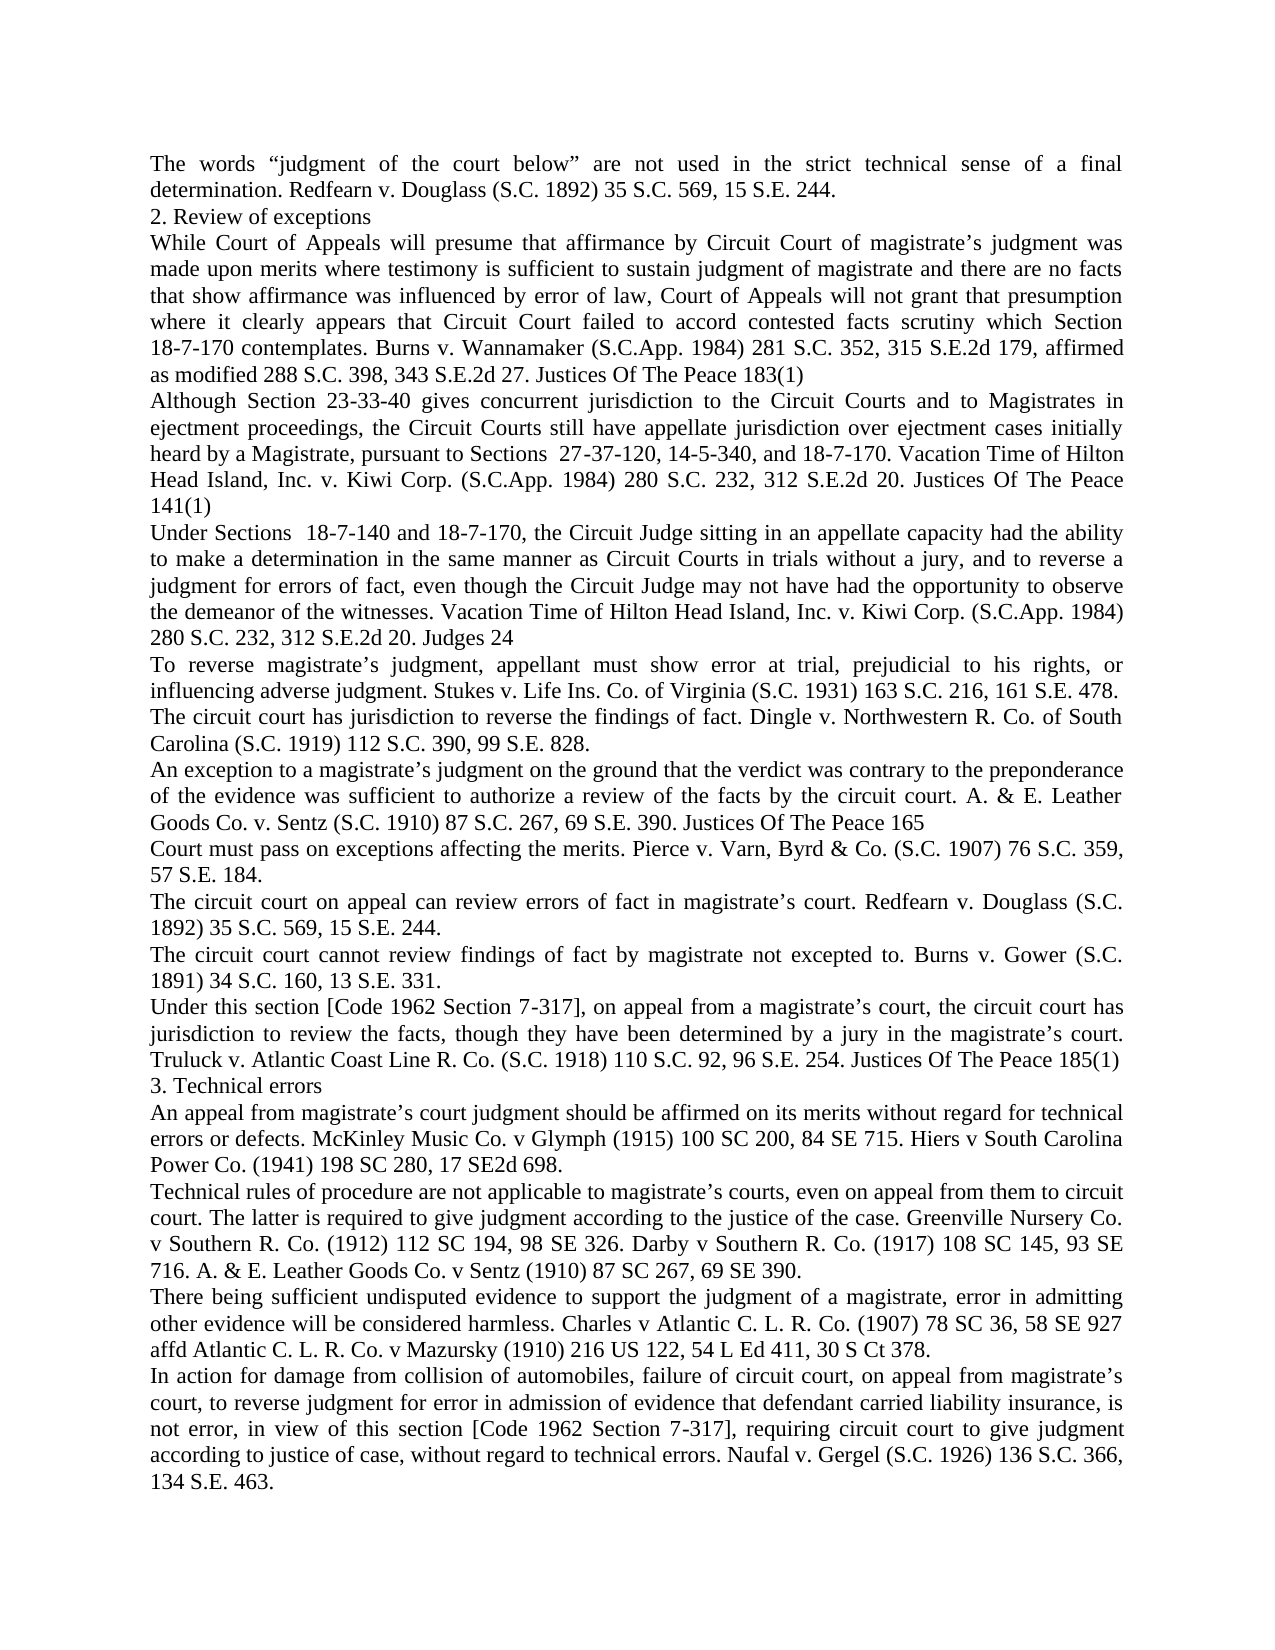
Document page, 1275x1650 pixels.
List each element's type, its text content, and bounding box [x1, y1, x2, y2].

text Technical rules of procedure are not applicable to magistrate’s courts, even on appeal from them to circuit court. The latter is required to give judgment according to the justice of the case. Greenville Nursery Co. v Southern R. Co. (1912) 112 SC 194, 98 SE 326. Darby v Southern R. Co. (1917) 108 SC 145, 93 SE 716. A. & E. Leather Goods Co. v Sentz (1910) 87 SC 267, 69 SE 390. [150, 1178, 1125, 1283]
text An appeal from magistrate’s court judgment should be affirmed on its merits without regard for technical errors or defects. McKinley Music Co. v Glymph (1915) 100 SC 200, 84 SE 715. Hiers v South Carolina Power Co. (1941) 198 SC 280, 17 SE2d 698. [150, 1099, 1125, 1178]
text The circuit court on appeal can review errors of fact in magistrate’s court. Redfearn v. Douglass (S.C. 1892) 35 S.C. 569, 15 S.E. 244. [150, 888, 1125, 941]
text The words “judgment of the court below” are not used in the strict technical sense of a final determination. Redfearn v. Douglass (S.C. 1892) 35 S.C. 569, 15 S.E. 244. [150, 150, 1125, 203]
text Although Section 23-33-40 gives concurrent jurisdiction to the Circuit Courts and to Magistrates in ejectment proceedings, the Circuit Courts still have appellate jurisdiction over ejectment cases initially heard by a Magistrate, pursuant to Sections 27-37-120, 14-5-340, and 18-7-170. Vacation Time of Hilton Head Island, Inc. v. Kiwi Corp. (S.C.App. 1984) 280 S.C. 232, 312 S.E.2d 20. Justices Of The Peace 141(1) [150, 387, 1125, 519]
text 2. Review of exceptions [150, 203, 1125, 229]
text An exception to a magistrate’s judgment on the ground that the verdict was contrary to the preponderance of the evidence was sufficient to authorize a review of the facts by the circuit court. A. & E. Leather Goods Co. v. Sentz (S.C. 1910) 87 S.C. 267, 69 S.E. 390. Justices Of The Peace 165 [150, 756, 1125, 835]
text Under Sections 18-7-140 and 18-7-170, the Circuit Judge sitting in an appellate capacity had the ability to make a determination in the same manner as Circuit Courts in trials without a jury, and to reverse a judgment for errors of fact, even though the Circuit Judge may not have had the opportunity to observe the demeanor of the witnesses. Vacation Time of Hilton Head Island, Inc. v. Kiwi Corp. (S.C.App. 1984) 280 S.C. 232, 312 S.E.2d 20. Judges 24 [150, 519, 1125, 651]
text The circuit court has jurisdiction to reverse the findings of fact. Dingle v. Northwestern R. Co. of South Carolina (S.C. 1919) 112 S.C. 390, 99 S.E. 828. [150, 703, 1125, 756]
text The circuit court cannot review findings of fact by magistrate not excepted to. Burns v. Gower (S.C. 1891) 34 S.C. 160, 13 S.E. 331. [150, 941, 1125, 993]
text Court must pass on exceptions affecting the merits. Pierce v. Varn, Byrd & Co. (S.C. 1907) 76 S.C. 359, 57 S.E. 184. [150, 835, 1125, 888]
text Under this section [Code 1962 Section 7-317], on appeal from a magistrate’s court, the circuit court has jurisdiction to review the facts, though they have been determined by a jury in the magistrate’s court. Truluck v. Atlantic Coast Line R. Co. (S.C. 1918) 110 S.C. 92, 96 S.E. 254. Justices Of The Peace 185(1) [150, 993, 1125, 1072]
text 3. Technical errors [150, 1072, 1125, 1099]
text To reverse magistrate’s judgment, appellant must show error at trial, prejudicial to his rights, or influencing adverse judgment. Stukes v. Life Ins. Co. of Virginia (S.C. 1931) 163 S.C. 216, 161 S.E. 478. [150, 651, 1125, 703]
text In action for damage from collision of automobiles, failure of circuit court, on appeal from magistrate’s court, to reverse judgment for error in admission of evidence that defendant carried liability insurance, is not error, in view of this section [Code 1962 Section 7-317], requiring circuit court to give judgment according to justice of case, without regard to technical errors. Naufal v. Gergel (S.C. 1926) 136 S.C. 366, 134 S.E. 463. [150, 1362, 1125, 1494]
text There being sufficient undisputed evidence to support the judgment of a magistrate, error in admitting other evidence will be considered harmless. Charles v Atlantic C. L. R. Co. (1907) 78 SC 36, 58 SE 927 affd Atlantic C. L. R. Co. v Mazursky (1910) 216 US 122, 54 L Ed 411, 30 S Ct 378. [150, 1283, 1125, 1362]
text While Court of Appeals will presume that affirmance by Circuit Court of magistrate’s judgment was made upon merits where testimony is sufficient to sustain judgment of magistrate and there are no facts that show affirmance was influenced by error of law, Court of Appeals will not grant that presumption where it clearly appears that Circuit Court failed to accord contested facts scrutiny which Section 18-7-170 contemplates. Burns v. Wannamaker (S.C.App. 1984) 281 S.C. 352, 315 S.E.2d 179, affirmed as modified 288 S.C. 398, 343 S.E.2d 27. Justices Of The Peace 183(1) [150, 229, 1125, 387]
